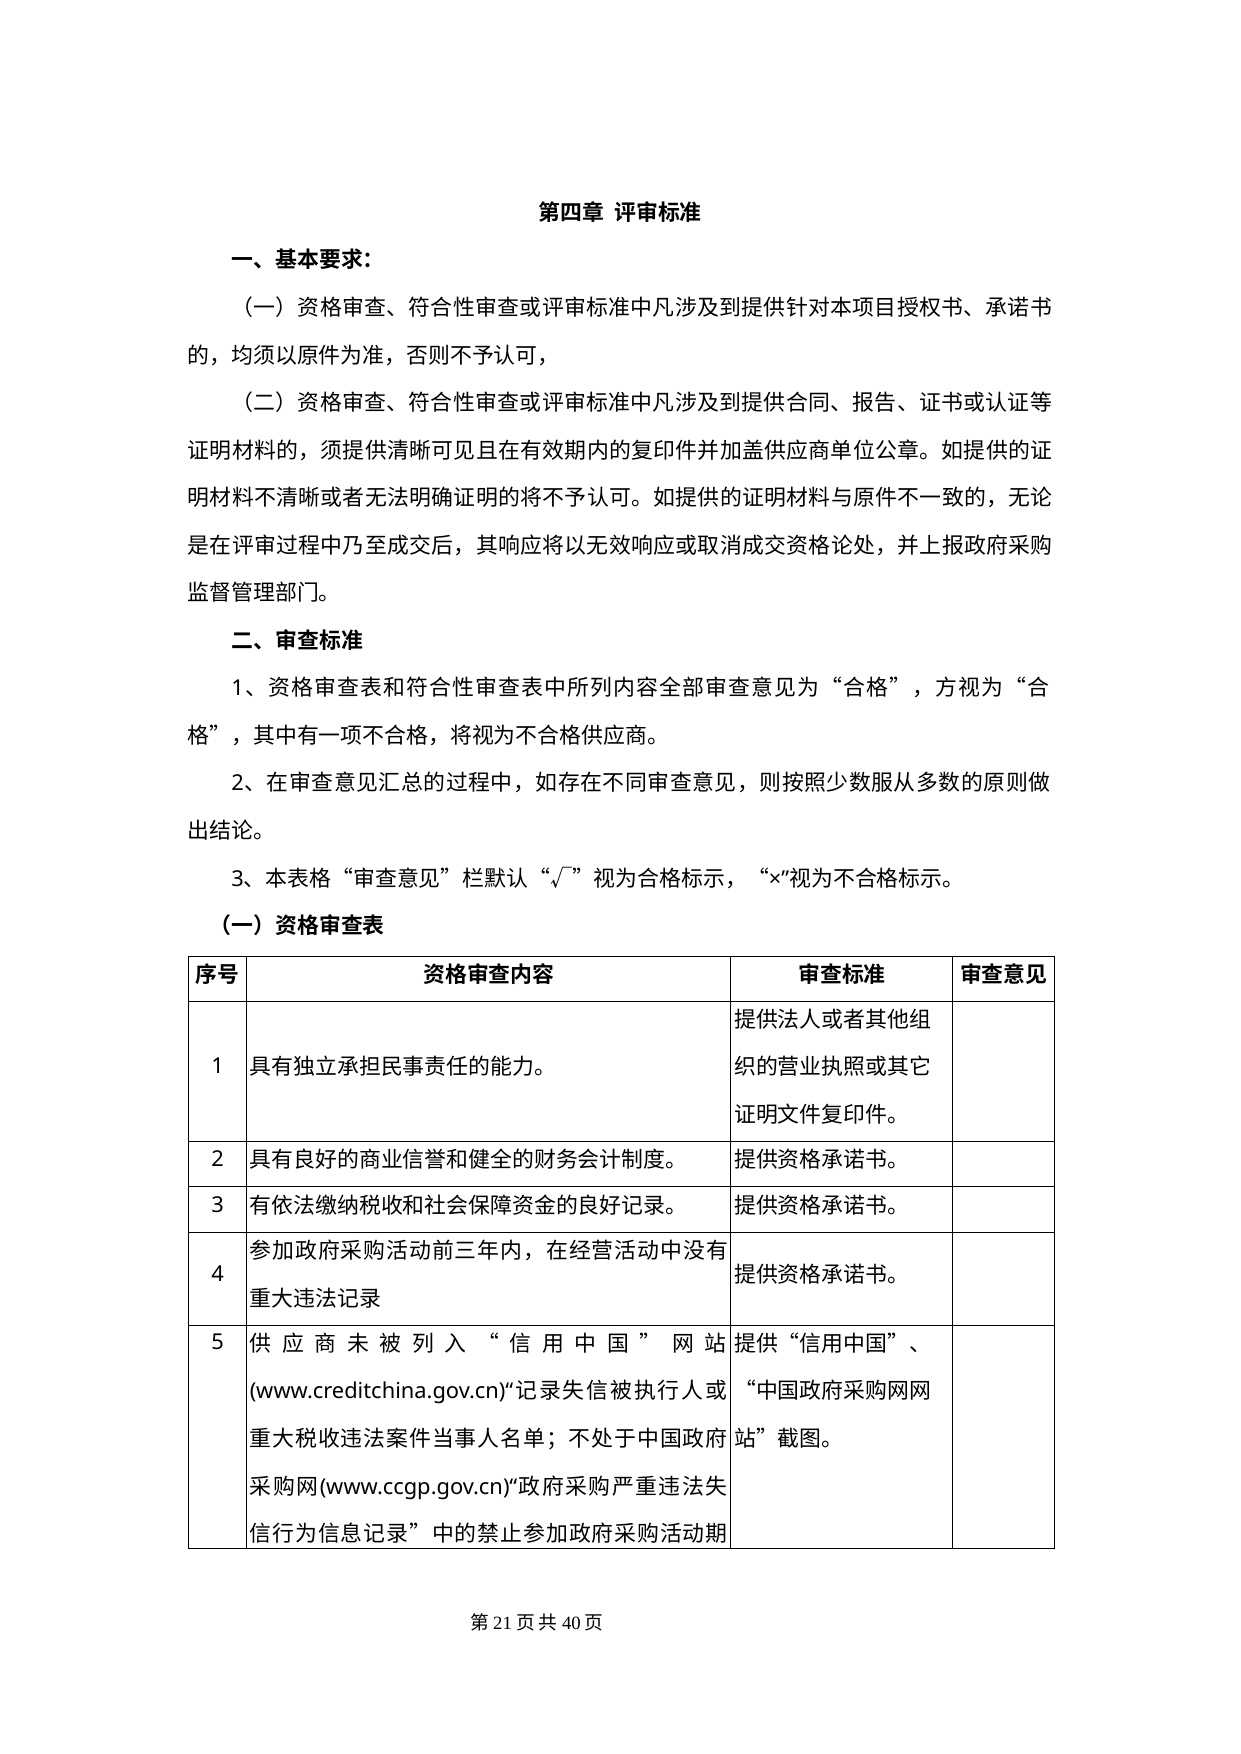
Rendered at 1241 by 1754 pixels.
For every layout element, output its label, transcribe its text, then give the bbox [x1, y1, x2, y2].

table_cell 具有良好的商业信誉和健全的财务会计制度。 [247, 1142, 730, 1186]
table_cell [247, 1326, 730, 1548]
table_cell 5 [189, 1326, 246, 1548]
table_cell 提供资格承诺书。 [731, 1187, 952, 1232]
table_cell 提供资格承诺书。 [731, 1233, 952, 1325]
text 3、本表格“审查意见”栏默认“√”视为合格标示，“×”视为不合格标示。 [187, 861, 1053, 892]
table_header 资格审查内容 [247, 957, 730, 1001]
table_header 序号 [189, 957, 246, 1001]
table_cell 具有独立承担民事责任的能力。 [247, 1002, 730, 1141]
table_cell 提供资格承诺书。 [731, 1142, 952, 1186]
table_cell 参加政府采购活动前三年内，在经营活动中没有重大违法记录 [247, 1233, 730, 1325]
text 第四章 评审标准 [187, 194, 1053, 226]
table_cell 1 [189, 1002, 246, 1141]
table_header 审查意见 [953, 957, 1054, 1001]
table_cell [953, 1002, 1054, 1141]
text 1、资格审查表和符合性审查表中所列内容全部审查意见为“合格”，方视为“合格”，其中有一项不合格，将视为不合格供应商。 [187, 670, 1053, 749]
text （一）资格审查表 [187, 908, 1053, 940]
table_cell [953, 1142, 1054, 1186]
table_header 审查标准 [731, 957, 952, 1001]
text （二）资格审查、符合性审查或评审标准中凡涉及到提供合同、报告、证书或认证等证明材料的，须提供清晰可见且在有效期内的复印件并加盖供应商单位公章。如提供的证明材料不清晰或者无法明确证明的将不予认可。如提供的证明材料与原件不一致的，无论是在评审过程中乃至成交后，其响应将以无效响应或取消成交资格论处，并上报政府采购监督管理部门。 [187, 385, 1053, 607]
table_cell 提供法人或者其他组织的营业执照或其它证明文件复印件。 [731, 1002, 952, 1141]
table_cell 有依法缴纳税收和社会保障资金的良好记录。 [247, 1187, 730, 1232]
table_cell [953, 1187, 1054, 1232]
table_cell 3 [189, 1187, 246, 1232]
table_cell 提供“信用中国”、“中国政府采购网网站”截图。 [731, 1326, 952, 1548]
table_cell [953, 1233, 1054, 1325]
text （一）资格审查、符合性审查或评审标准中凡涉及到提供针对本项目授权书、承诺书的，均须以原件为准，否则不予认可， [187, 290, 1053, 369]
table_cell 4 [189, 1233, 246, 1325]
table_cell 2 [189, 1142, 246, 1186]
text 2、在审查意见汇总的过程中，如存在不同审查意见，则按照少数服从多数的原则做出结论。 [187, 765, 1053, 845]
text 二、审查标准 [187, 623, 1053, 654]
text 一、基本要求： [187, 242, 1053, 274]
table_cell [953, 1326, 1054, 1548]
